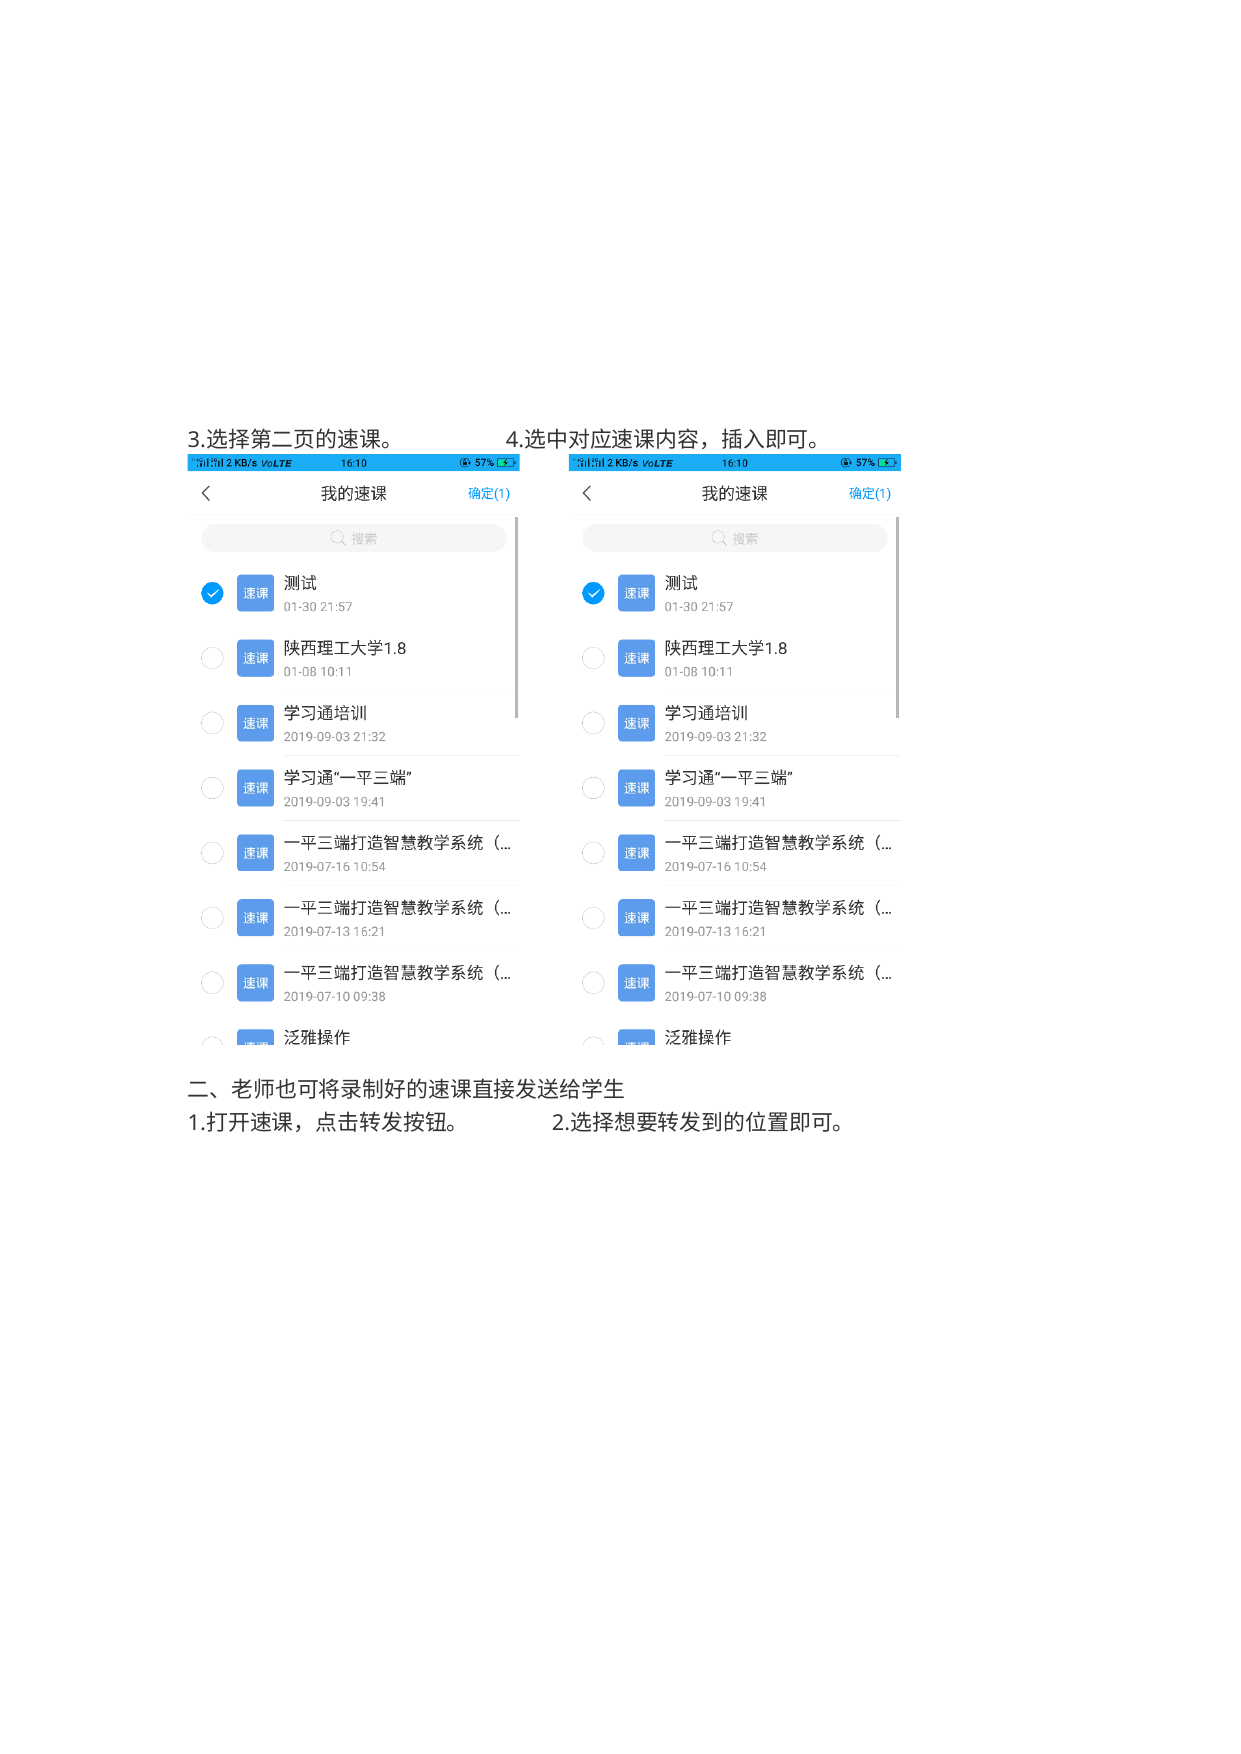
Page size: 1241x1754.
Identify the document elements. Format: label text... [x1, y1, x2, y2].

text 1.打开速课，点击转发按钮。 2.选择想要转发到的位置即可。 [187, 1104, 1053, 1137]
text 二、老师也可将录制好的速课直接发送给学生 [187, 1072, 1053, 1104]
picture [187, 454, 520, 1045]
picture [568, 454, 901, 1045]
